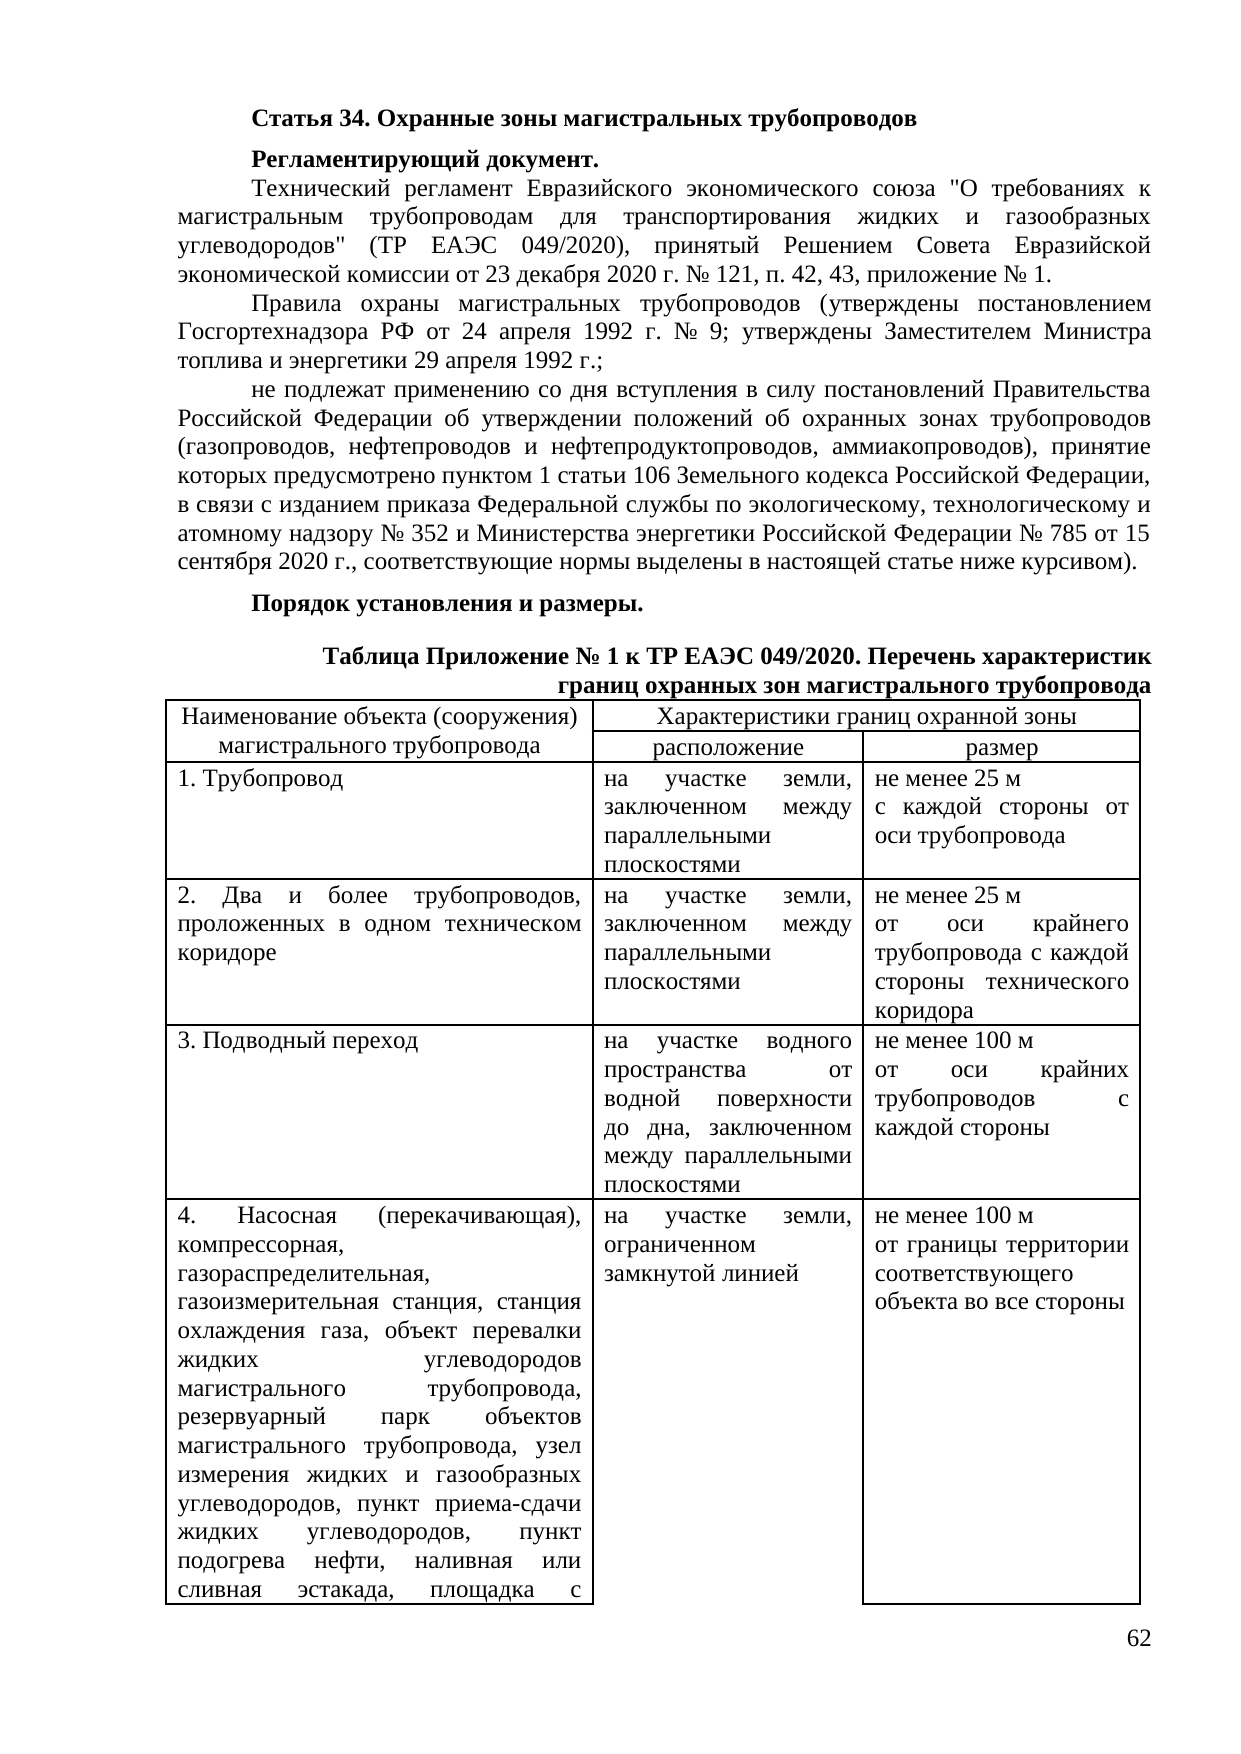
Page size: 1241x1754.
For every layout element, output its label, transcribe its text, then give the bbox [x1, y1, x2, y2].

text Порядок установления и размеры. [177, 588, 1152, 616]
table_cell расположение [594, 732, 862, 761]
table_cell на участке земли, заключенном между параллельными плоскостями [594, 763, 862, 878]
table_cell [594, 1200, 862, 1603]
table_header Наименование объекта (сооружения) магистрального трубопровода [167, 701, 592, 761]
text Регламентирующий документ. [177, 144, 1152, 173]
text Охранные зоны магистральных трубопроводов [177, 103, 1152, 131]
text Правила охраны магистральных трубопроводов (утверждены постановлением Госгортехнадзора РФ от 24 апреля 1992 г. № 9; утверждены Заместителем Министра топлива и энергетики 29 апреля 1992 г.; [177, 288, 1152, 374]
table_cell размер [864, 732, 1139, 761]
table_cell на участке земли, заключенном между параллельными плоскостями [594, 880, 862, 1023]
table_cell не менее 100 м от оси крайних трубопроводов с каждой стороны [864, 1026, 1139, 1198]
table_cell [864, 1200, 1139, 1603]
table_cell 1. Трубопровод [167, 763, 592, 878]
table_header Характеристики границ охранной зоны [594, 701, 1139, 730]
text Технический регламент Евразийского экономического союза "О требованиях к магистральным трубопроводам для транспортирования жидких и газообразных углеводородов" (ТР ЕАЭС 049/2020), принятый Решением Совета Евразийской экономической комиссии от 23 декабря 2020 г. № 121, п. 42, 43, приложение № 1. [177, 173, 1152, 288]
table_cell 2. Два и более трубопроводов, проложенных в одном техническом коридоре [167, 880, 592, 1023]
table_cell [167, 1200, 592, 1603]
table_cell не менее 25 м с каждой стороны от оси трубопровода [864, 763, 1139, 878]
table_cell 3. Подводный переход [167, 1026, 592, 1198]
table_cell не менее 25 м от оси крайнего трубопровода с каждой стороны технического коридора [864, 880, 1139, 1023]
text Таблица Приложение № 1 к ТР ЕАЭС 049/2020. Перечень характеристик границ охранных зон магистрального трубопровода [177, 641, 1152, 699]
text не подлежат применению со дня вступления в силу постановлений Правительства Российской Федерации об утверждении положений об охранных зонах трубопроводов (газопроводов, нефтепроводов и нефтепродуктопроводов, аммиакопроводов), принятие которых предусмотрено пунктом 1 статьи 106 Земельного кодекса Российской Федерации, в связи с изданием приказа Федеральной службы по экологическому, технологическому и атомному надзору № 352 и Министерства энергетики Российской Федерации № 785 от 15 сентября 2020 г., соответствующие нормы выделены в настоящей статье ниже курсивом). [177, 374, 1152, 575]
table_cell на участке водного пространства от водной поверхности до дна, заключенном между параллельными плоскостями [594, 1026, 862, 1198]
